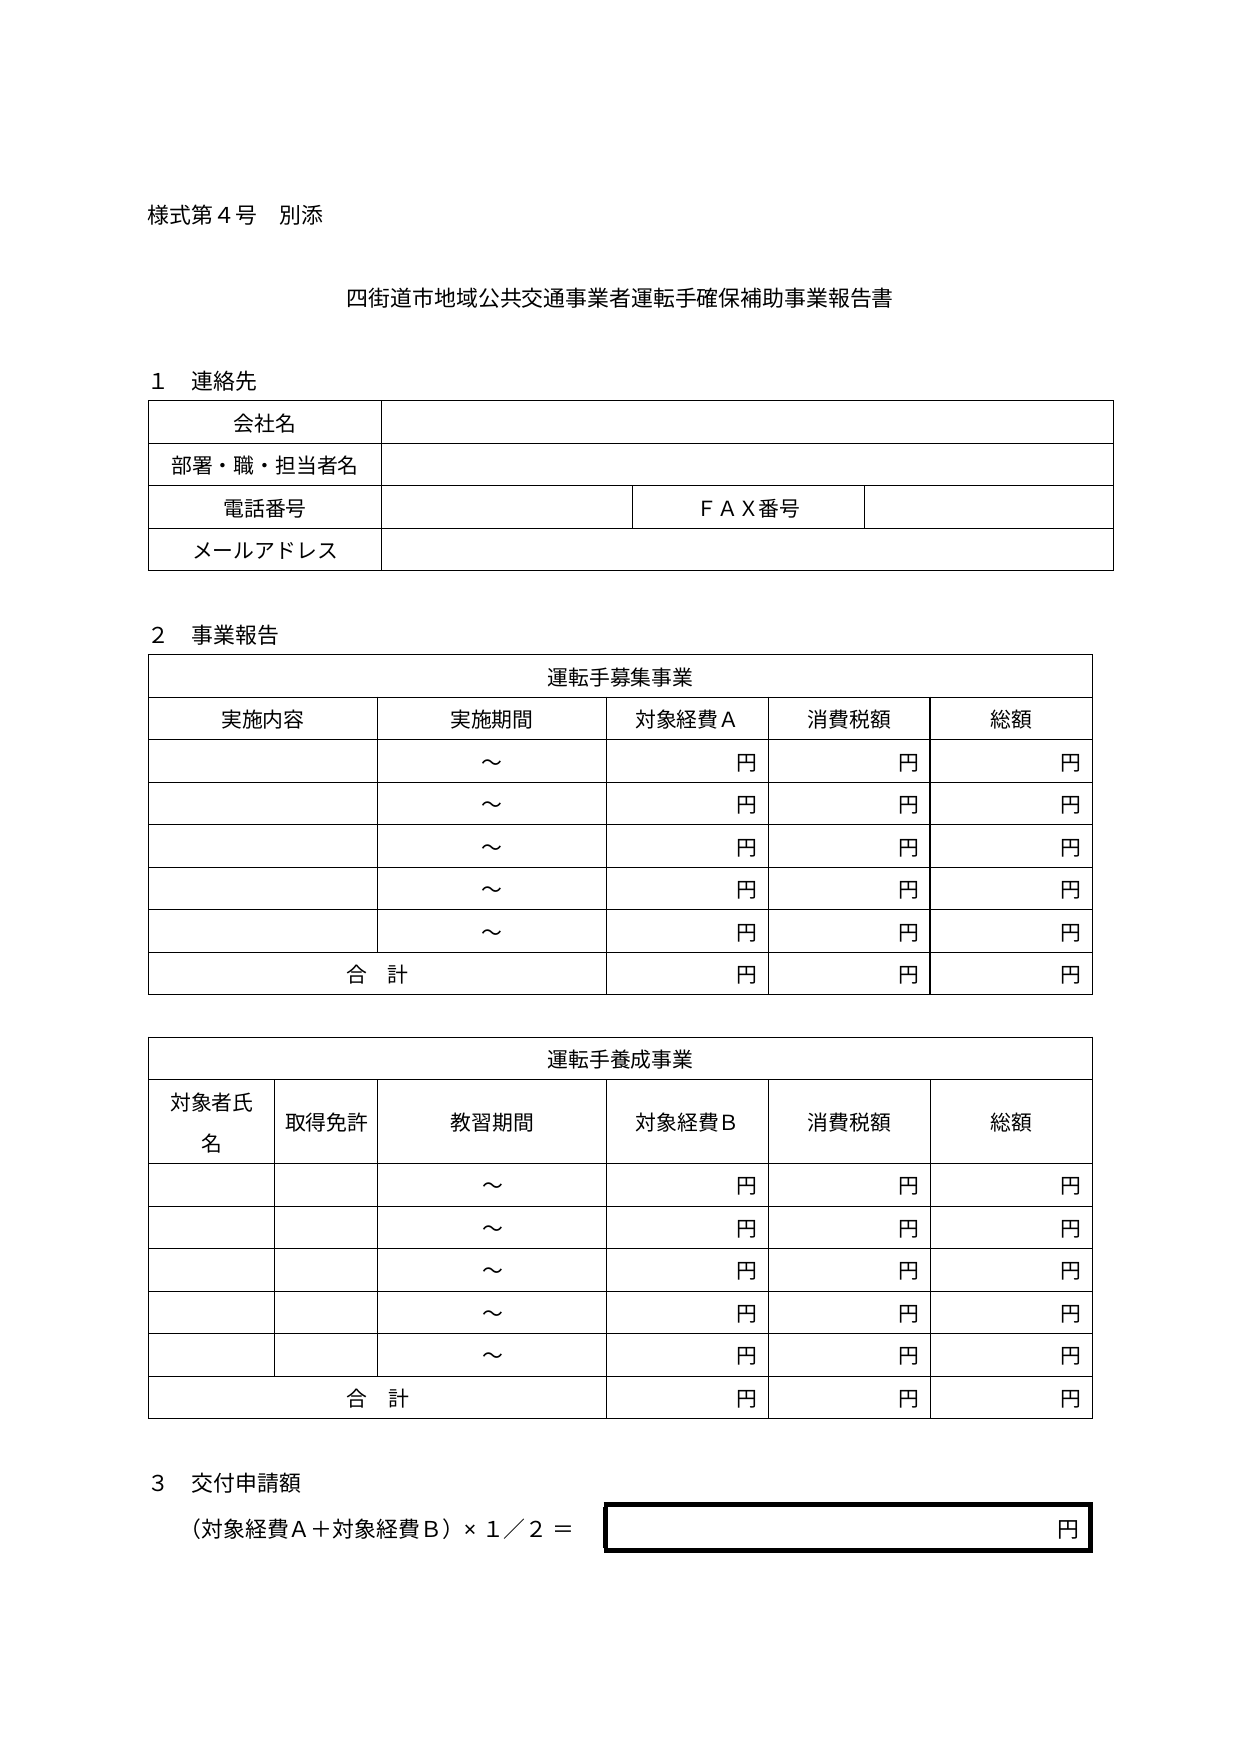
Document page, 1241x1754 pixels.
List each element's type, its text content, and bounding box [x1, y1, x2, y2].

table_cell [275, 1249, 377, 1291]
table_cell 円 [607, 1377, 768, 1418]
table_cell メールアドレス [149, 529, 381, 570]
table_cell 円 [607, 910, 768, 952]
table_cell 円 [607, 783, 768, 824]
table_cell 円 [607, 953, 768, 994]
table_cell ～ [378, 825, 606, 867]
table_cell [275, 1207, 377, 1248]
table_cell ～ [378, 868, 606, 909]
table_cell 円 [931, 1207, 1092, 1248]
table_cell 電話番号 [149, 486, 381, 528]
table_header 会社名 [149, 401, 381, 443]
table_cell 円 [769, 740, 929, 782]
table_cell 対象経費Ｂ [607, 1080, 768, 1163]
text ３ 交付申請額 [148, 1461, 1092, 1502]
table_cell ～ [378, 1334, 606, 1376]
table_cell [149, 1334, 274, 1376]
table_cell [149, 1164, 274, 1206]
table_cell [275, 1292, 377, 1333]
table_cell [149, 740, 377, 782]
table_header 円 [608, 1507, 1088, 1548]
table_cell [382, 486, 632, 528]
table_cell 円 [607, 1334, 768, 1376]
table_cell [149, 783, 377, 824]
table_cell 取得免許 [275, 1080, 377, 1163]
table_cell 円 [769, 1292, 930, 1333]
table_cell [149, 1207, 274, 1248]
table_cell 総額 [931, 698, 1092, 739]
text ２ 事業報告 [148, 613, 1092, 654]
table_cell 円 [931, 1164, 1092, 1206]
table_cell 円 [931, 740, 1092, 782]
table_cell 円 [931, 783, 1092, 824]
table_cell 円 [769, 1377, 930, 1418]
text 四街道市地域公共交通事業者運転手確保補助事業報告書 [148, 276, 1092, 317]
table_cell 円 [769, 910, 929, 952]
table_header 運転手募集事業 [149, 655, 1092, 697]
table_cell [149, 868, 377, 909]
table_cell 円 [607, 1207, 768, 1248]
table_cell 円 [931, 910, 1092, 952]
table_cell 円 [769, 1249, 930, 1291]
table_cell ～ [378, 740, 606, 782]
table_cell [149, 1249, 274, 1291]
table_cell 対象経費Ａ [607, 698, 768, 739]
table_cell [382, 529, 1113, 570]
table_cell 部署・職・担当者名 [149, 444, 381, 485]
table_cell 円 [931, 1377, 1092, 1418]
table_cell 合 計 [149, 1377, 606, 1418]
table_cell 円 [769, 825, 929, 867]
table_cell 円 [607, 1249, 768, 1291]
table_cell 円 [931, 1292, 1092, 1333]
table_cell 実施内容 [149, 698, 377, 739]
table_cell 対象者氏名 [149, 1080, 274, 1163]
table_cell 円 [931, 868, 1092, 909]
table_cell 合 計 [149, 953, 606, 994]
table_cell 円 [769, 783, 929, 824]
table_cell ～ [378, 783, 606, 824]
table_cell 教習期間 [378, 1080, 606, 1163]
table_cell 円 [931, 953, 1092, 994]
table_cell 円 [607, 1164, 768, 1206]
table_cell 円 [607, 825, 768, 867]
table_cell 総額 [931, 1080, 1092, 1163]
table_header （対象経費Ａ＋対象経費Ｂ）× １／２ ＝ [148, 1502, 604, 1548]
table_cell ～ [378, 1164, 606, 1206]
table_cell [865, 486, 1113, 528]
table_cell 円 [769, 1164, 930, 1206]
table_cell 円 [769, 1207, 930, 1248]
table_header [382, 401, 1113, 443]
table_cell [275, 1334, 377, 1376]
table_cell 円 [931, 1249, 1092, 1291]
table_cell 消費税額 [769, 1080, 930, 1163]
table_cell ～ [378, 1292, 606, 1333]
table_cell 円 [607, 1292, 768, 1333]
table_cell [149, 825, 377, 867]
table_cell ～ [378, 1249, 606, 1291]
table_cell [149, 910, 377, 952]
text 様式第４号 別添 [148, 193, 1092, 234]
table_cell 円 [769, 953, 929, 994]
table_header 運転手養成事業 [149, 1038, 1092, 1079]
table_cell 円 [931, 825, 1092, 867]
table_cell 実施期間 [378, 698, 606, 739]
table_cell 円 [607, 868, 768, 909]
table_cell ＦＡＸ番号 [633, 486, 864, 528]
table_cell ～ [378, 910, 606, 952]
table_cell 円 [769, 1334, 930, 1376]
table_cell [382, 444, 1113, 485]
text １ 連絡先 [148, 359, 1092, 400]
table_cell 消費税額 [769, 698, 929, 739]
table_cell 円 [769, 868, 929, 909]
table_cell ～ [378, 1207, 606, 1248]
table_cell [149, 1292, 274, 1333]
table_cell [275, 1164, 377, 1206]
table_cell 円 [931, 1334, 1092, 1376]
table_cell 円 [607, 740, 768, 782]
